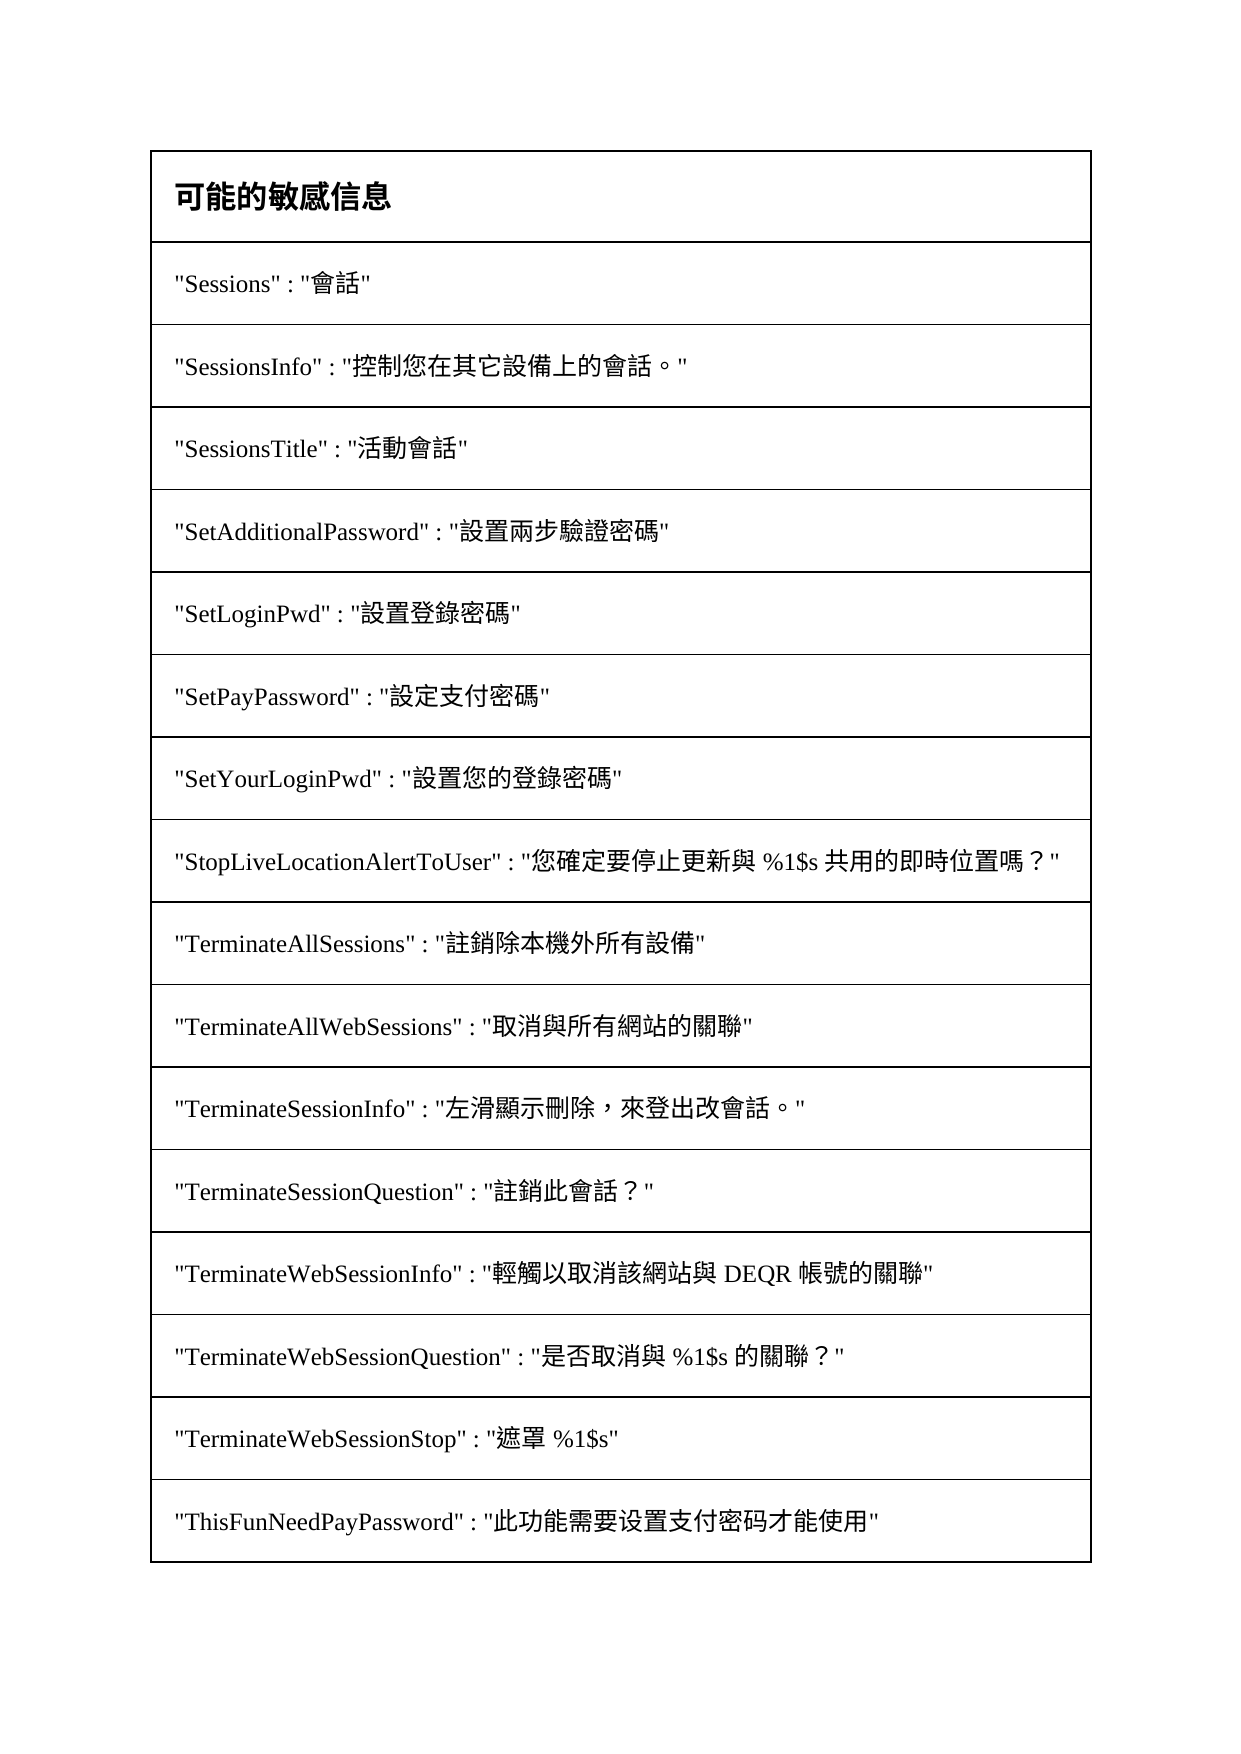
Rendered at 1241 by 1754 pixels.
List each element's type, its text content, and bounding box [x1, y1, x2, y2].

table_header 可能的敏感信息 [152, 152, 1090, 241]
table_cell "TerminateAllSessions" : "註銷除本機外所有設備" [152, 903, 1090, 983]
table_cell "Sessions" : "會話" [152, 243, 1090, 323]
table_cell "SessionsInfo" : "控制您在其它設備上的會話。" [152, 325, 1090, 406]
table_cell "TerminateWebSessionStop" : "遮罩 %1$s" [152, 1398, 1090, 1478]
table_cell "SessionsTitle" : "活動會話" [152, 408, 1090, 488]
table_cell "TerminateSessionInfo" : "左滑顯示刪除，來登出改會話。" [152, 1068, 1090, 1148]
table_cell "SetAdditionalPassword" : "設置兩步驗證密碼" [152, 490, 1090, 571]
table_cell "SetPayPassword" : "設定支付密碼" [152, 655, 1090, 736]
table_cell "TerminateWebSessionQuestion" : "是否取消與 %1$s 的關聯？" [152, 1315, 1090, 1396]
table_cell "ThisFunNeedPayPassword" : "此功能需要设置支付密码才能使用" [152, 1480, 1090, 1561]
table_cell "StopLiveLocationAlertToUser" : "您確定要停止更新與 %1$s 共用的即時位置嗎？" [152, 820, 1090, 901]
table_cell "TerminateWebSessionInfo" : "輕觸以取消該網站與 DEQR 帳號的關聯" [152, 1233, 1090, 1313]
table_cell "TerminateSessionQuestion" : "註銷此會話？" [152, 1150, 1090, 1231]
table_cell "SetLoginPwd" : "設置登錄密碼" [152, 573, 1090, 653]
table_cell "SetYourLoginPwd" : "設置您的登錄密碼" [152, 738, 1090, 818]
table_cell "TerminateAllWebSessions" : "取消與所有網站的關聯" [152, 985, 1090, 1066]
